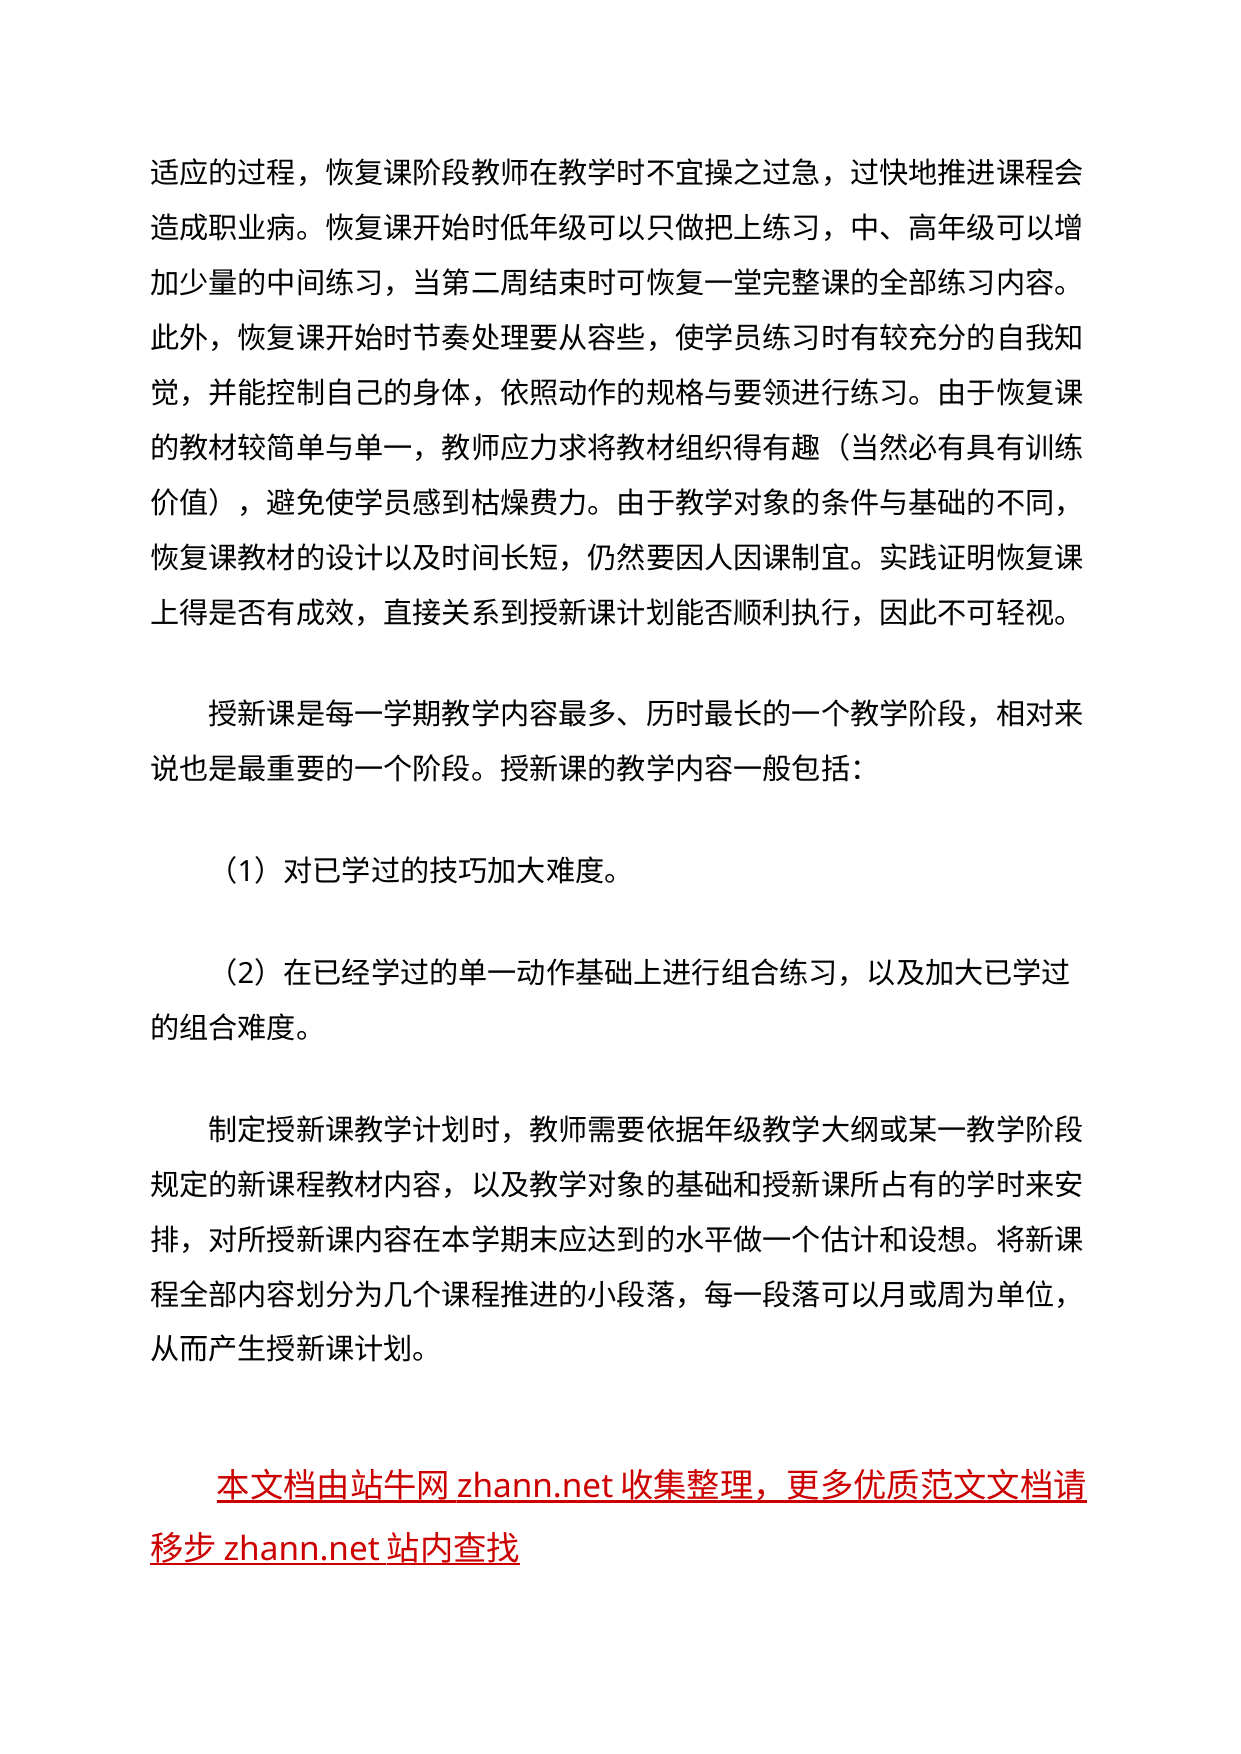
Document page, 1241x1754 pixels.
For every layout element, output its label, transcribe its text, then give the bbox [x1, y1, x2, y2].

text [150, 150, 1090, 631]
text 本文档由站牛网zhann.net收集整理，更多优质范文文档请移步zhann.net站内查找 [150, 1459, 1090, 1570]
text 制定授新课教学计划时，教师需要依据年级教学大纲或某一教学阶段规定的新课程教材内容，以及教学对象的基础和授新课所占有的学时来安排，对所授新课内容在本学期末应达到的水平做一个估计和设想。将新课程全部内容划分为几个课程推进的小段落，每一段落可以月或周为单位，从而产生授新课计划。 [150, 1106, 1090, 1368]
text 授新课是每一学期教学内容最多、历时最长的一个教学阶段，相对来说也是最重要的一个阶段。授新课的教学内容一般包括： [150, 691, 1090, 788]
text （1）对已学过的技巧加大难度。 [150, 848, 1090, 890]
text （2）在已经学过的单一动作基础上进行组合练习，以及加大已学过的组合难度。 [150, 949, 1090, 1047]
